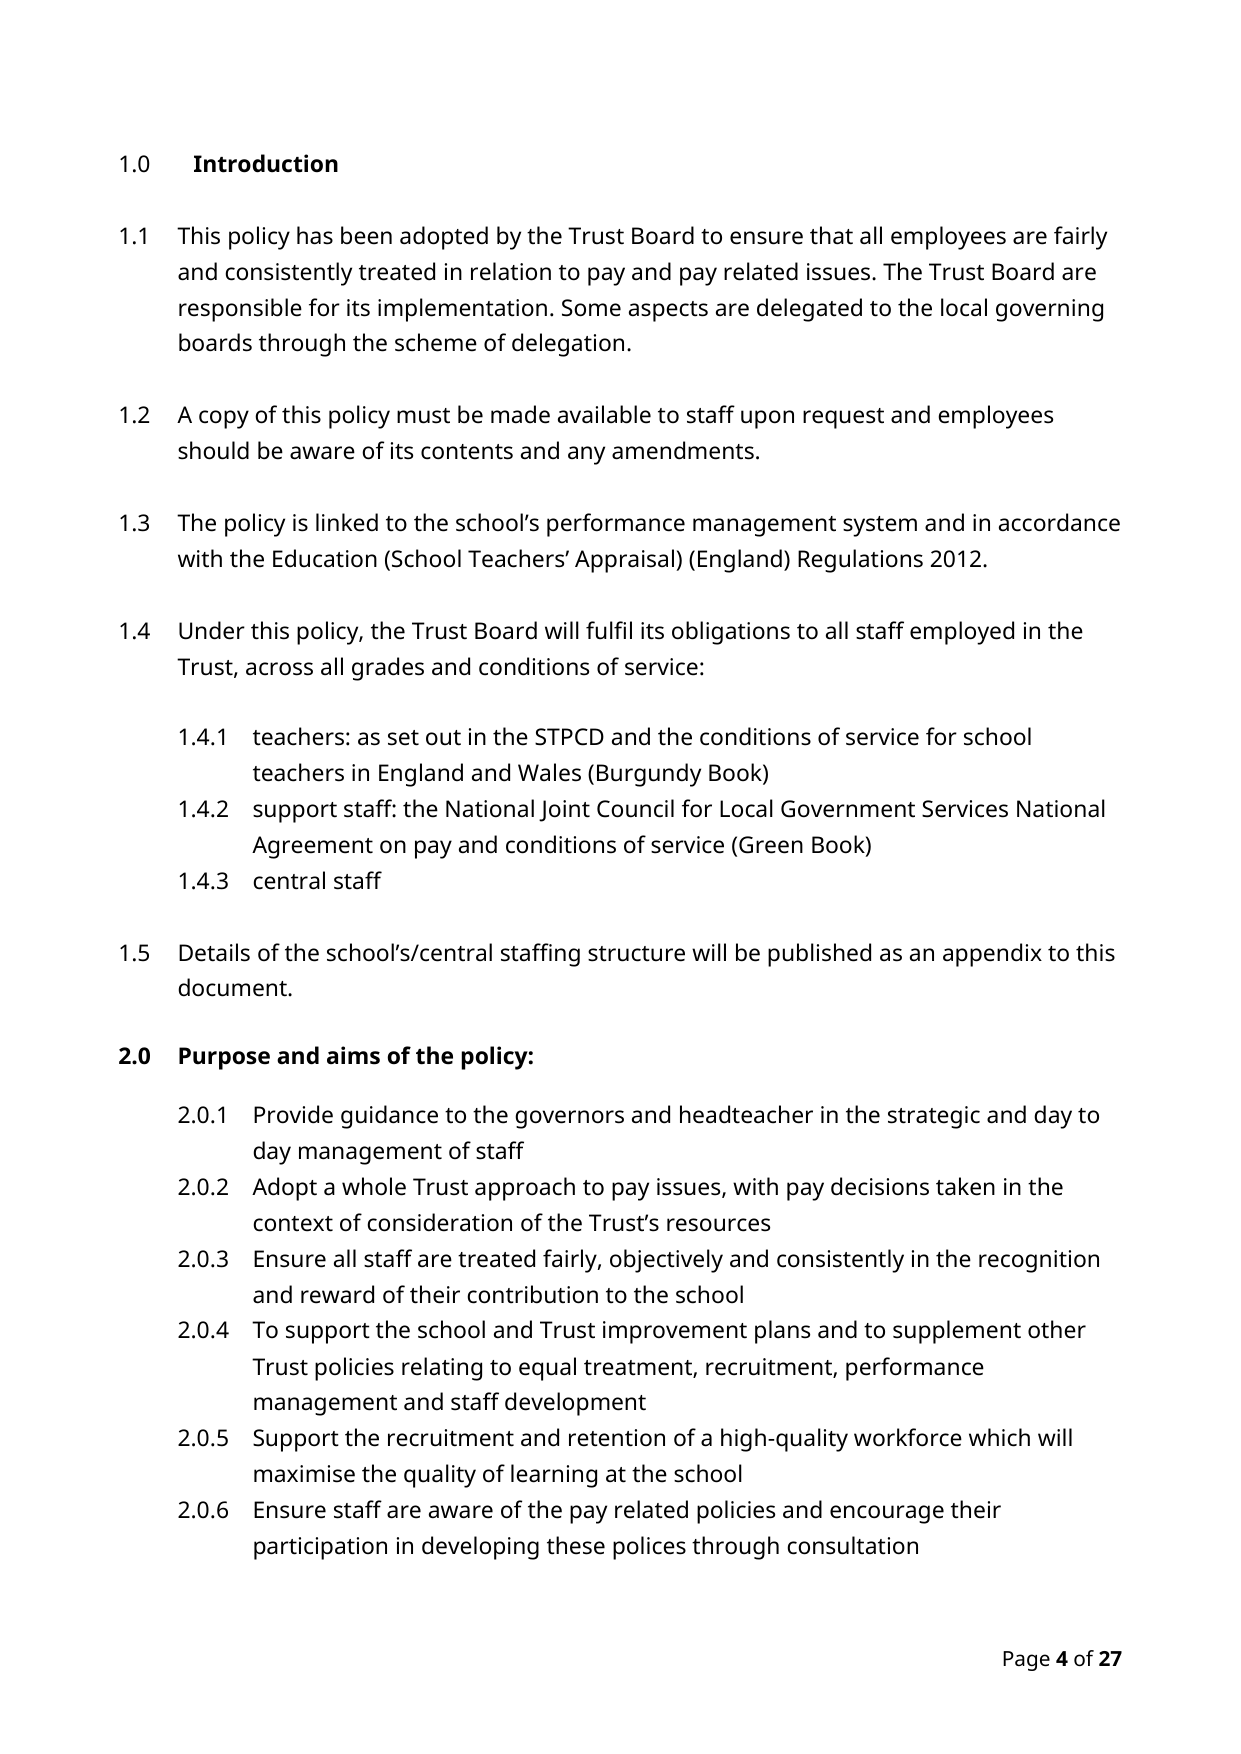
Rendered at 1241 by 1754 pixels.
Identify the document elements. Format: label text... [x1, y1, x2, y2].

list support staff: the National Joint Council for Local Government Services National Agreement on pay and conditions of service (Green Book) [177, 793, 1122, 860]
list Introduction [118, 148, 1122, 179]
list Ensure all staff are treated fairly, objectively and consistently in the recognition and reward of their contribution to the school [177, 1243, 1122, 1310]
list teachers: as set out in the STPCD and the conditions of service for school teachers in England and Wales (Burgundy Book) [177, 721, 1122, 788]
list Purpose and aims of the policy: [118, 1039, 1122, 1099]
list This policy has been adopted by the Trust Board to ensure that all employees are fairly and consistently treated in relation to pay and pay related issues. The Trust Board are responsible for its implementation. Some aspects are delegated to the local governing boards through the scheme of delegation. [118, 219, 1122, 359]
list A copy of this policy must be made available to staff upon request and employees should be aware of its contents and any amendments. [118, 399, 1122, 466]
list Ensure staff are aware of the pay related policies and encourage their participation in developing these polices through consultation [177, 1494, 1122, 1561]
list To support the school and Trust improvement plans and to supplement other Trust policies relating to equal treatment, recruitment, performance management and staff development [177, 1314, 1122, 1418]
list The policy is linked to the school’s performance management system and in accordance with the Education (School Teachers’ Appraisal) (England) Regulations 2012. [118, 507, 1122, 574]
list Adopt a whole Trust approach to pay issues, with pay decisions taken in the context of consideration of the Trust’s resources [177, 1171, 1122, 1238]
list Support the recruitment and retention of a high-quality workforce which will maximise the quality of learning at the school [177, 1422, 1122, 1489]
list Provide guidance to the governors and headteacher in the strategic and day to day management of staff [177, 1099, 1122, 1166]
list central staff [177, 864, 1122, 896]
list Details of the school’s/central staffing structure will be published as an appendix to this document. [118, 936, 1122, 1004]
list Under this policy, the Trust Board will fulfil its obligations to all staff employed in the Trust, across all grades and conditions of service: [118, 615, 1122, 682]
